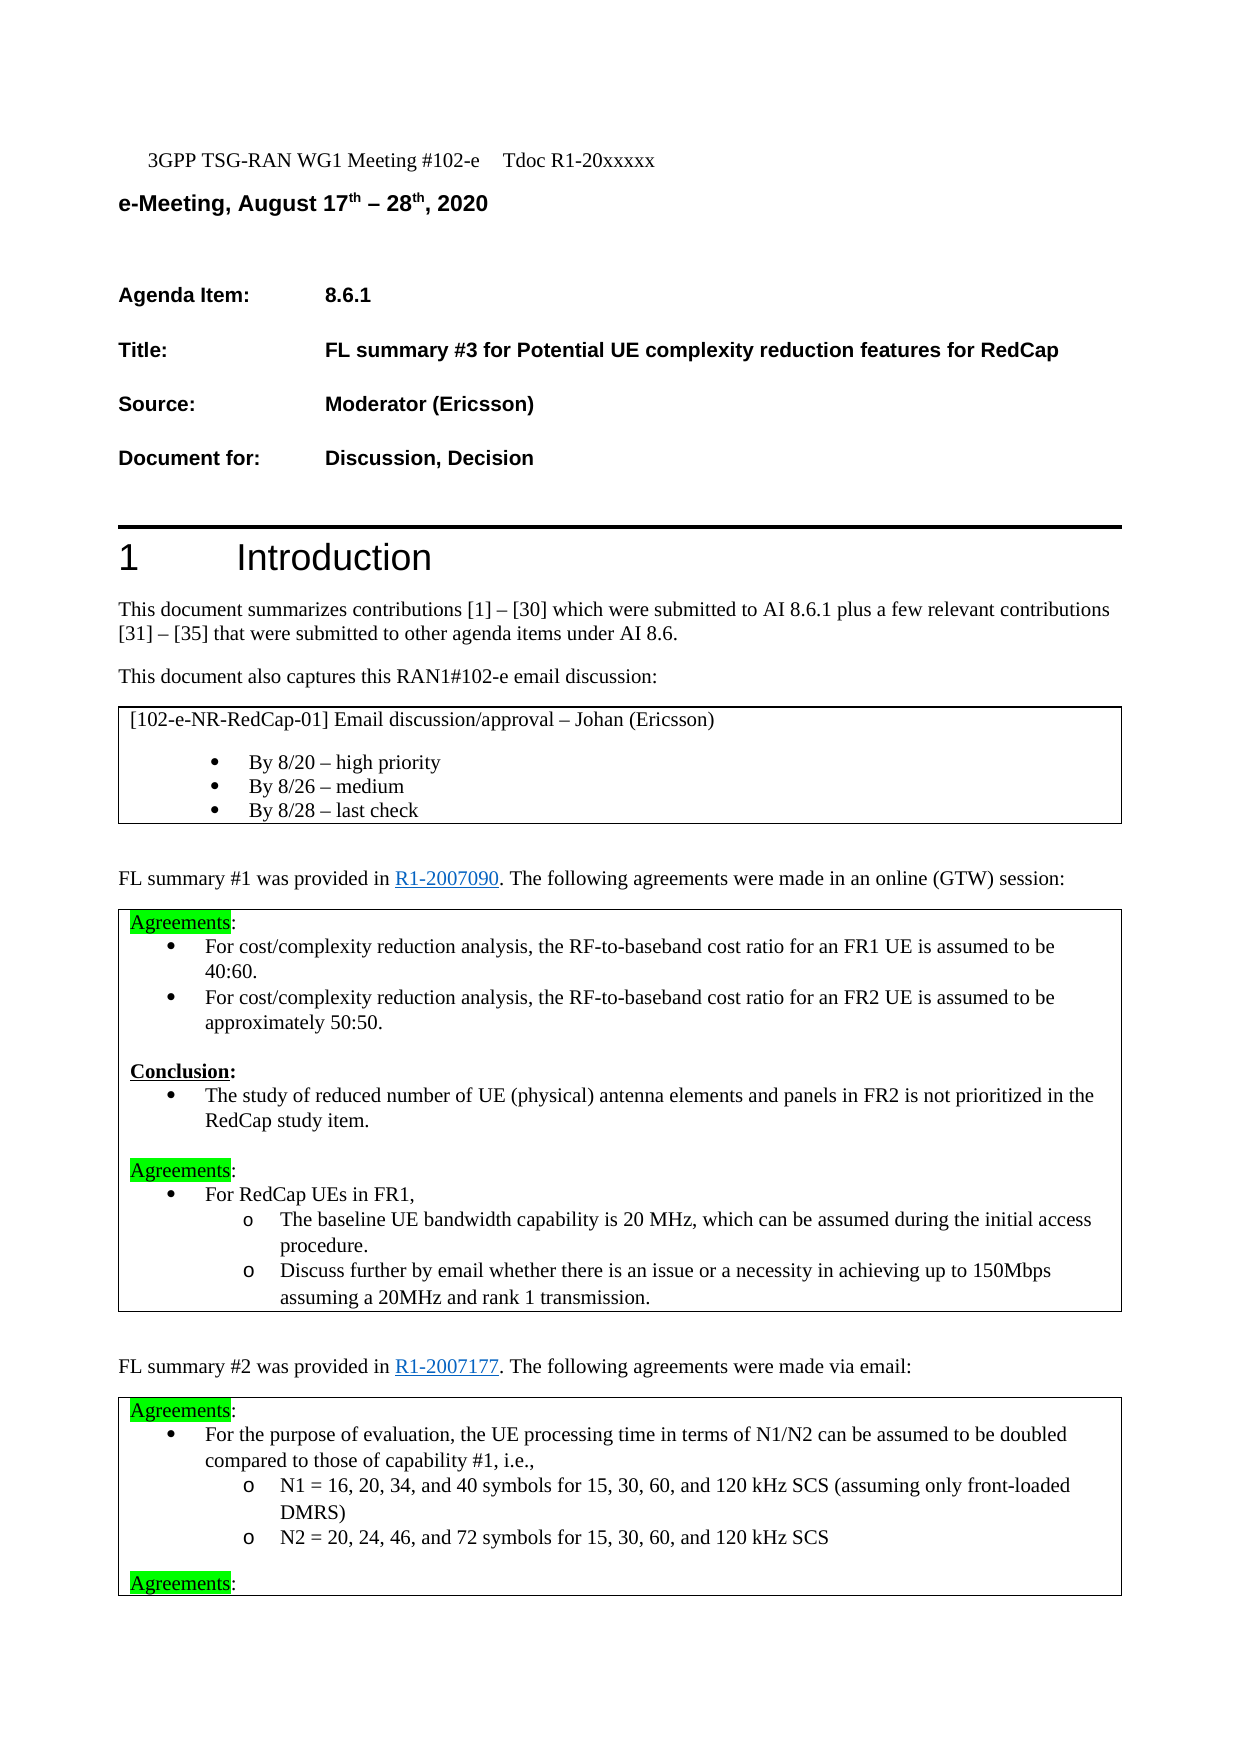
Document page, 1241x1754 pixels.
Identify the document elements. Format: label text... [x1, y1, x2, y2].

text This document also captures this RAN1#102-e email discussion: [118, 663, 1122, 688]
table_header [102-e-NR-RedCap-01] Email discussion/approval – Johan (Ericsson) By 8/20 – high priority By 8/26 – medium By 8/28 – last check [119, 708, 1121, 822]
text Agenda Item: 8.6.1 [118, 283, 1122, 331]
text Document for: Discussion, Decision [118, 446, 1122, 470]
subtitle 1 Introduction [118, 529, 1122, 578]
table_header Agreements: For cost/complexity reduction analysis, the RF-to-baseband cost ratio for an FR1 UE is assumed to be 40:60. For cost/complexity reduction analysis, the RF-to-baseband cost ratio for an FR2 UE is assumed to be approximately 50:50. Conclusion: The study of reduced number of UE (physical) antenna elements and panels in FR2 is not prioritized in the RedCap study item. Agreements: For RedCap UEs in FR1, The baseline UE bandwidth capability is 20 MHz, which can be assumed during the initial access procedure. Discuss further by email whether there is an issue or a necessity in achieving up to 150Mbps assuming a 20MHz and rank 1 transmission. [119, 910, 1121, 1311]
text Title: FL summary #3 for Potential UE complexity reduction features for RedCap [118, 338, 1122, 386]
text FL summary #1 was provided in R1-2007090. The following agreements were made in an online (GTW) session: [118, 866, 1122, 890]
text Source: Moderator (Ericsson) [118, 392, 1122, 440]
text e-Meeting, August 17th – 28th, 2020 [118, 190, 1122, 264]
text This document summarizes contributions [1] – [30] which were submitted to AI 8.6.1 plus a few relevant contributions [31] – [35] that were submitted to other agenda items under AI 8.6. [118, 597, 1122, 645]
text FL summary #2 was provided in R1-2007177. The following agreements were made via email: [118, 1354, 1122, 1378]
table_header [119, 1398, 1121, 1594]
text 3GPP TSG-RAN WG1 Meeting #102-e Tdoc R1-20xxxxx [148, 147, 1122, 172]
